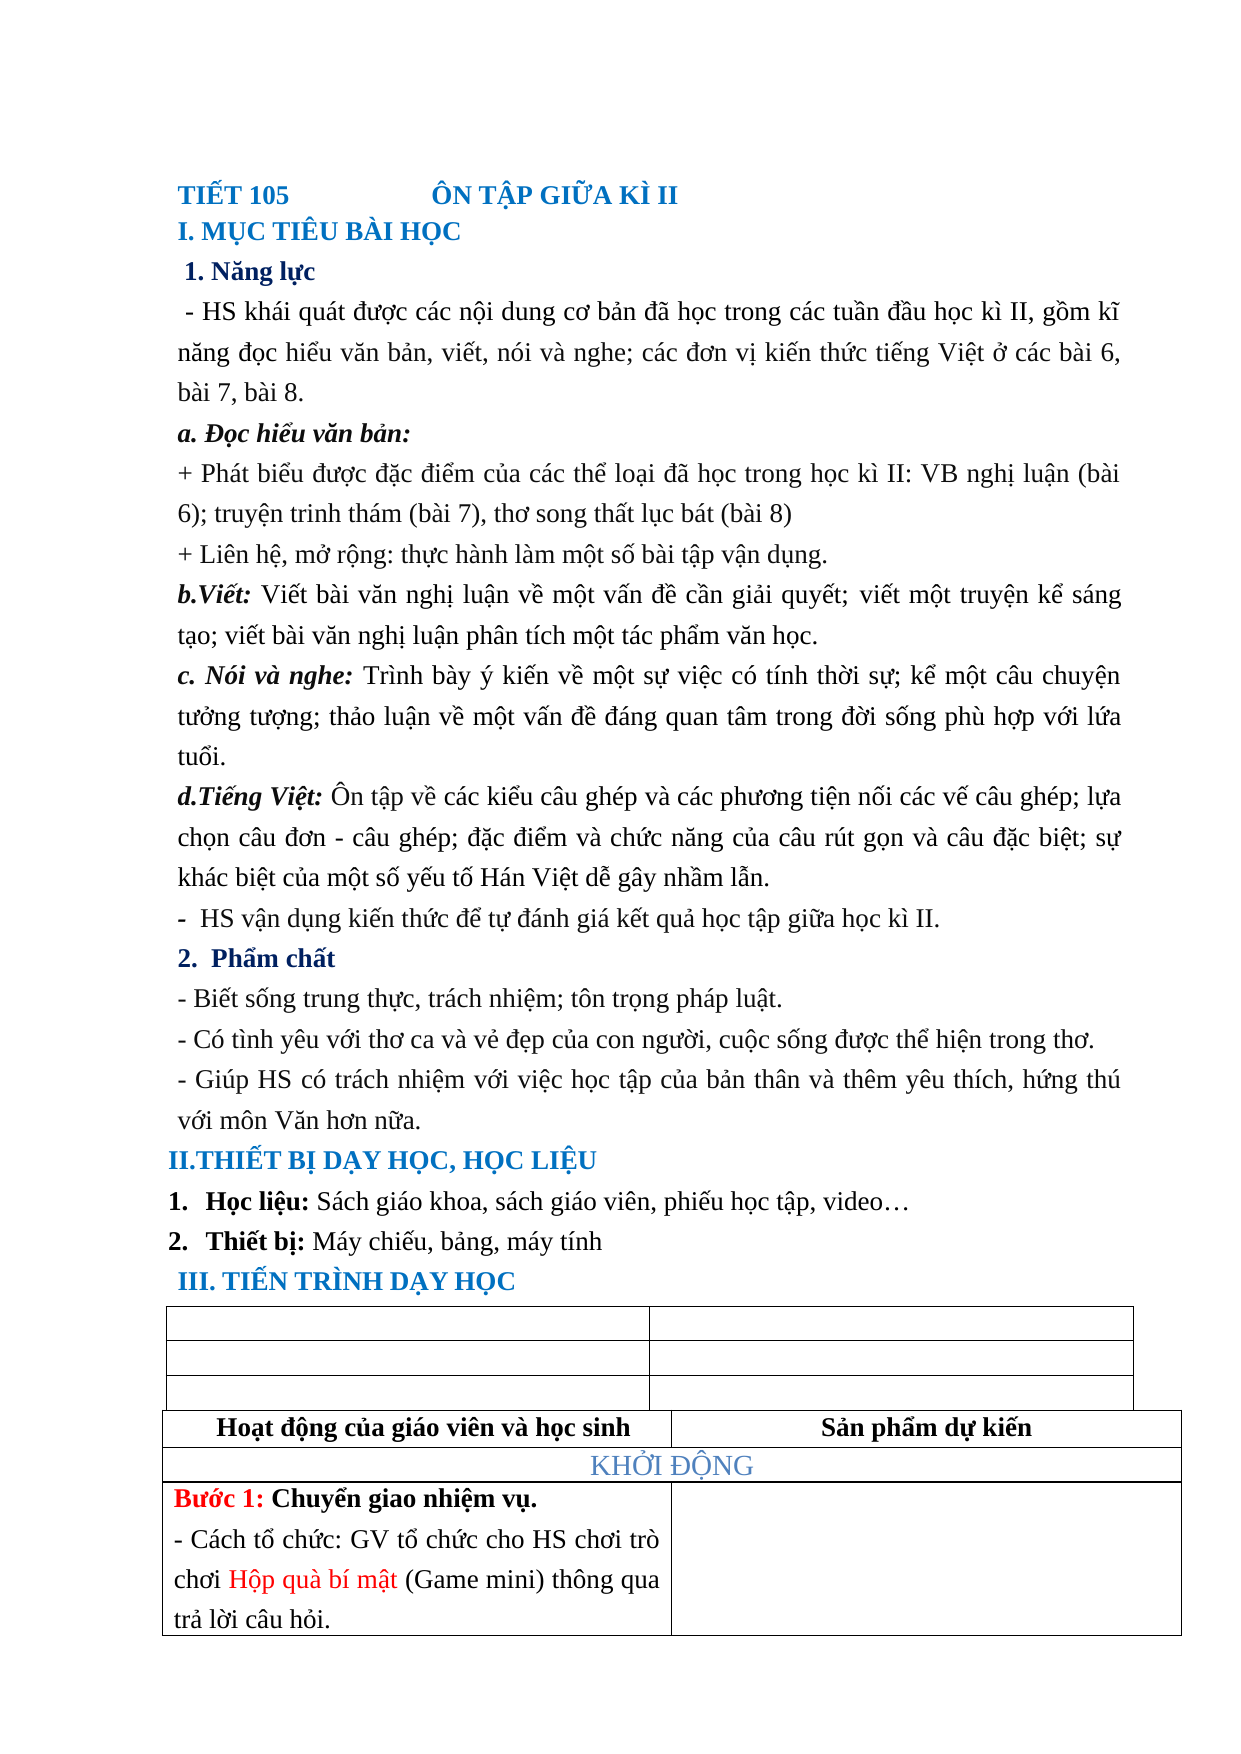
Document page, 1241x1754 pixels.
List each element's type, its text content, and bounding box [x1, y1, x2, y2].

text I. MỤC TIÊU BÀI HỌC [177, 214, 1122, 246]
table_cell Hoạt động của giáo viên và học sinh [163, 1411, 671, 1447]
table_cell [163, 1483, 671, 1635]
table_cell [650, 1341, 1133, 1375]
list Học liệu: Sách giáo khoa, sách giáo viên, phiếu học tập, video… [168, 1184, 1122, 1216]
text + Liên hệ, mở rộng: thực hành làm một số bài tập vận dụng. [177, 538, 1122, 569]
text - HS vận dụng kiến thức để tự đánh giá kết quả học tập giữa học kì II. [177, 902, 1122, 933]
text TIẾT 105 ÔN TẬP GIỮA KÌ II [177, 179, 1116, 210]
text d.Tiếng Việt: Ôn tập về các kiểu câu ghép và các phương tiện nối các vế câu ghép; lựa chọn câu đơn - câu ghép; đặc điểm và chức năng của câu rút gọn và câu đặc biệt; sự khác biệt của một số yếu tố Hán Việt dễ gây nhầm lẫn. [177, 780, 1122, 892]
text - HS khái quát được các nội dung cơ bản đã học trong các tuần đầu học kì II, gồm kĩ năng đọc hiểu văn bản, viết, nói và nghe; các đơn vị kiến thức tiếng Việt ở các bài 6, bài 7, bài 8. [177, 295, 1122, 407]
table_cell [672, 1483, 1181, 1635]
text - Giúp HS có trách nhiệm với việc học tập của bản thân và thêm yêu thích, hứng thú với môn Văn hơn nữa. [177, 1063, 1122, 1135]
table_cell Sản phẩm dự kiến [672, 1411, 1181, 1447]
text - Có tình yêu với thơ ca và vẻ đẹp của con người, cuộc sống được thể hiện trong thơ. [177, 1023, 1122, 1054]
text c. Nói và nghe: Trình bày ý kiến về một sự việc có tính thời sự; kể một câu chuyện tưởng tượng; thảo luận về một vấn đề đáng quan tâm trong đời sống phù hợp với lứa tuổi. [177, 659, 1122, 771]
text III. TIẾN TRÌNH DẠY HỌC [177, 1265, 1122, 1297]
list Thiết bị: Máy chiếu, bảng, máy tính [168, 1225, 1122, 1256]
text + Phát biểu được đặc điểm của các thể loại đã học trong học kì II: VB nghị luận (bài 6); truyện trinh thám (bài 7), thơ song thất lục bát (bài 8) [177, 457, 1122, 529]
text a. Đọc hiểu văn bản: [177, 417, 1122, 448]
table_cell [650, 1376, 1133, 1409]
text - Biết sống trung thực, trách nhiệm; tôn trọng pháp luật. [177, 982, 1122, 1014]
table_cell [167, 1376, 649, 1409]
table_cell [167, 1341, 649, 1375]
table_header [167, 1307, 649, 1340]
text b.Viết: Viết bài văn nghị luận về một vấn đề cần giải quyết; viết một truyện kể sáng tạo; viết bài văn nghị luận phân tích một tác phẩm văn học. [177, 578, 1122, 650]
text 1. Năng lực [177, 255, 1122, 286]
table_cell KHỞI ĐỘNG [163, 1448, 1181, 1481]
table_header [650, 1307, 1133, 1340]
text 2. Phẩm chất [177, 942, 1122, 973]
text II.THIẾT BỊ DẠY HỌC, HỌC LIỆU [168, 1144, 1122, 1175]
